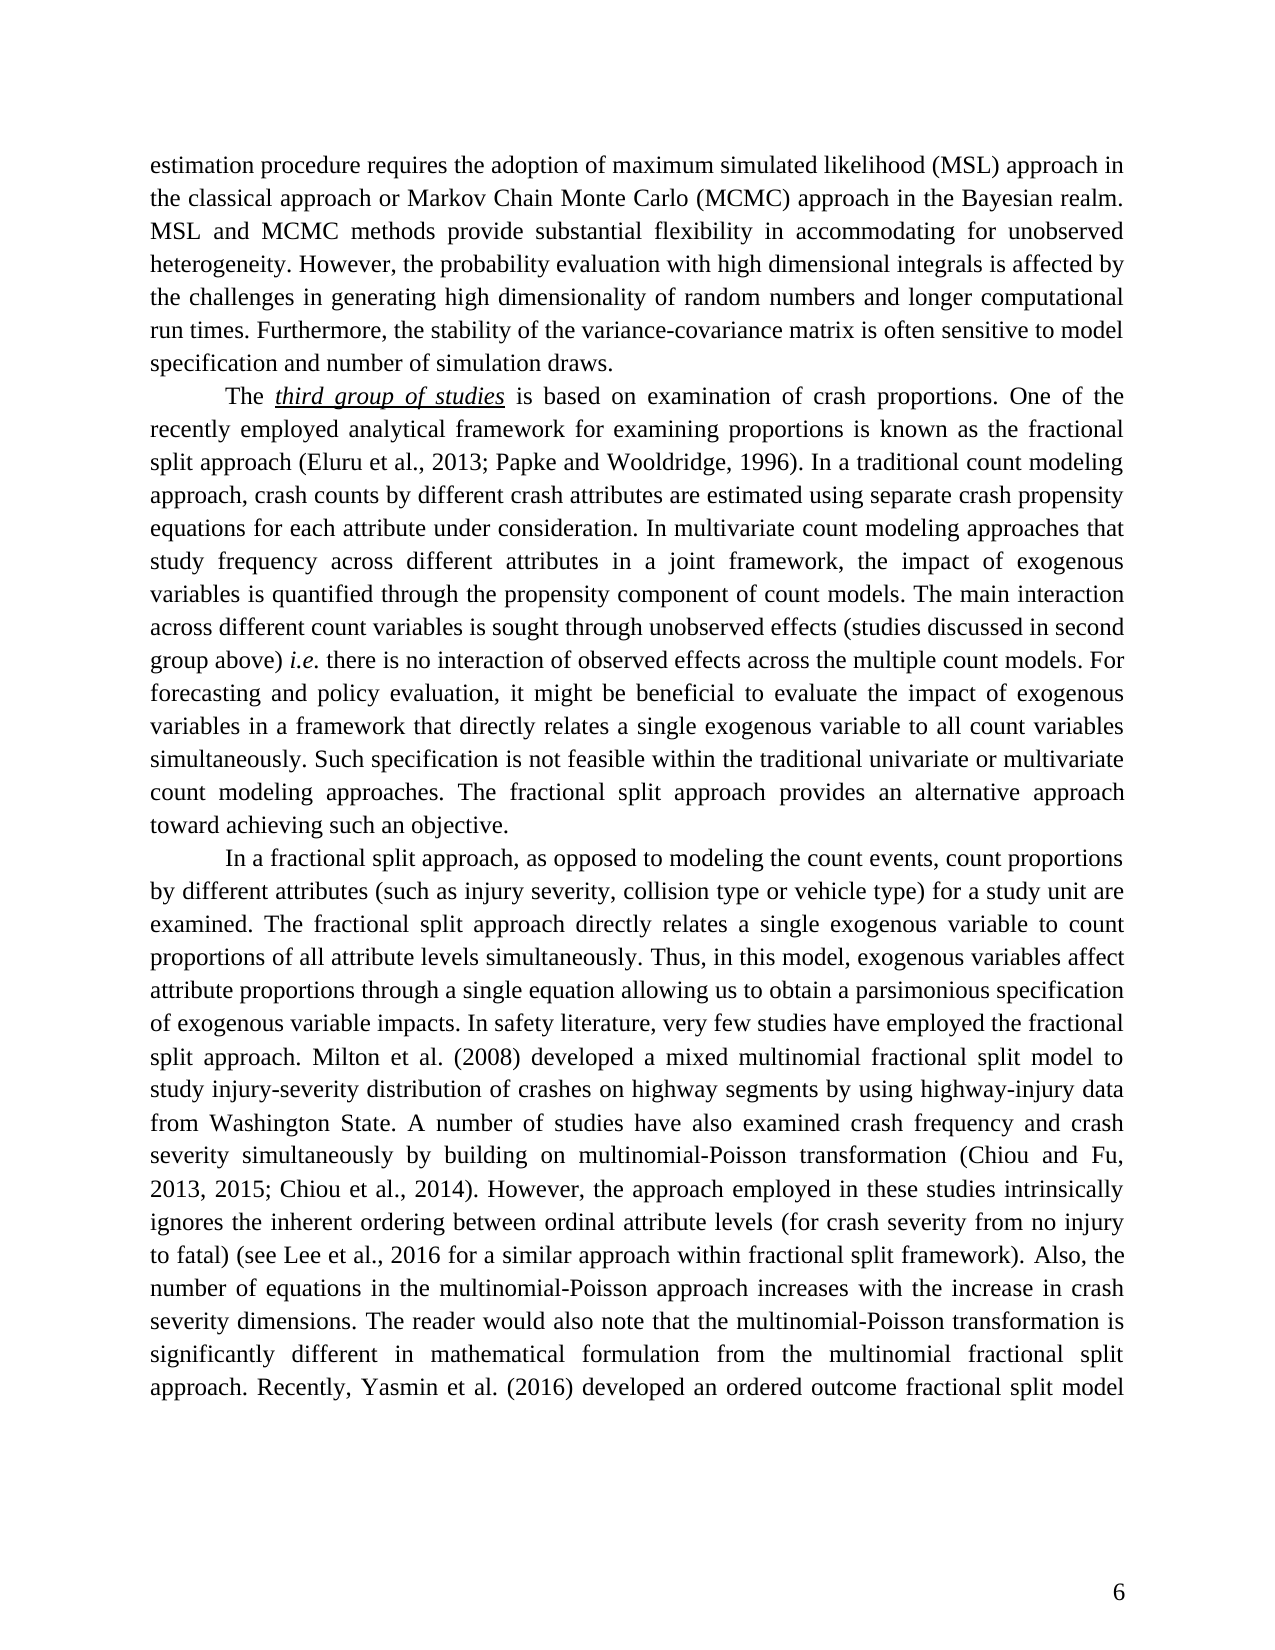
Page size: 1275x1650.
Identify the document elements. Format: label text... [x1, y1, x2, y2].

text The third group of studies is based on examination of crash proportions. One of the recently employed analytical framework for examining proportions is known as the fractional split approach (Eluru et al., 2013; Papke and Wooldridge, 1996). In a traditional count modeling approach, crash counts by different crash attributes are estimated using separate crash propensity equations for each attribute under consideration. In multivariate count modeling approaches that study frequency across different attributes in a joint framework, the impact of exogenous variables is quantified through the propensity component of count models. The main interaction across different count variables is sought through unobserved effects (studies discussed in second group above) i.e. there is no interaction of observed effects across the multiple count models. For forecasting and policy evaluation, it might be beneficial to evaluate the impact of exogenous variables in a framework that directly relates a single exogenous variable to all count variables simultaneously. Such specification is not feasible within the traditional univariate or multivariate count modeling approaches. The fractional split approach provides an alternative approach toward achieving such an objective. [150, 381, 1125, 839]
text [150, 150, 1125, 377]
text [150, 843, 1125, 1401]
